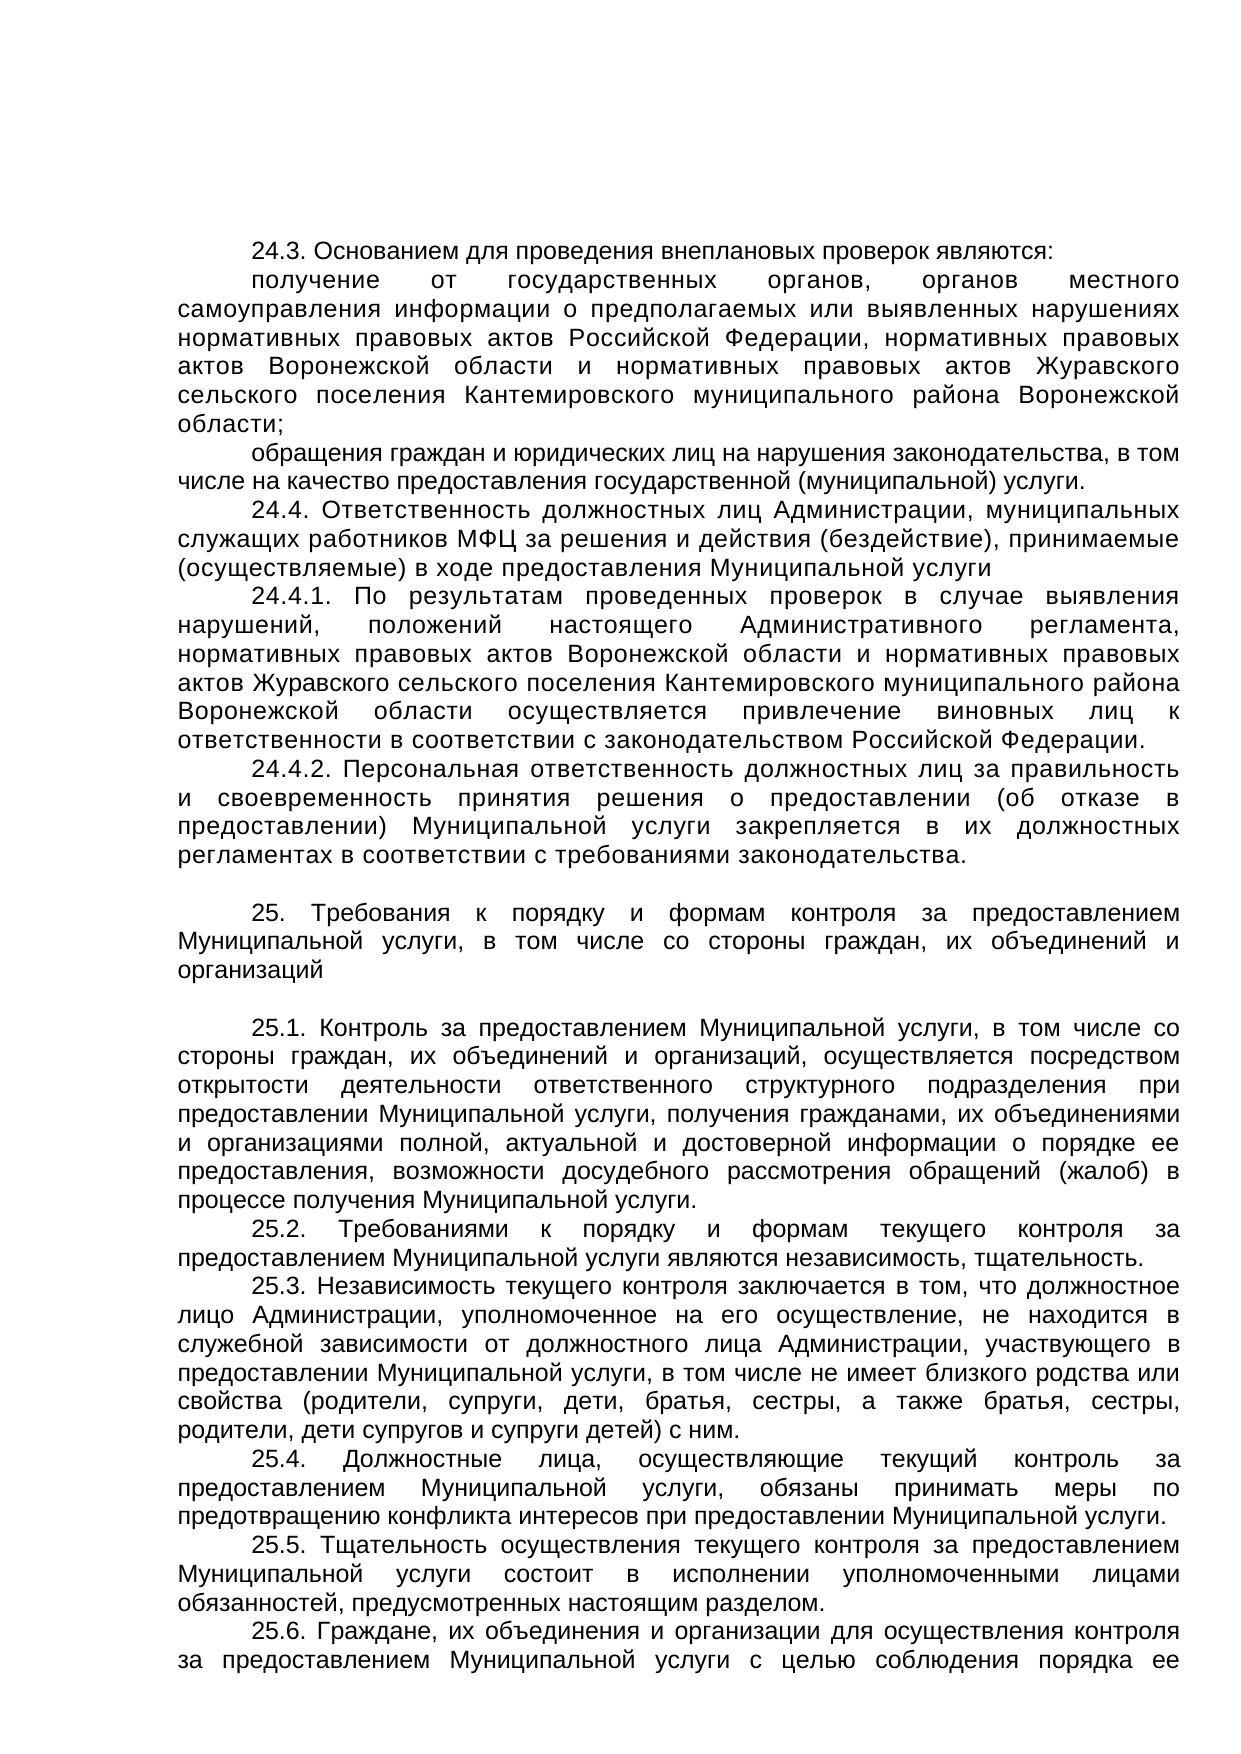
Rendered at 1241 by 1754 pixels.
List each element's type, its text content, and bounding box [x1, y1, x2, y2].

text 25. Требования к порядку и формам контроля за предоставлением Муниципальной услуги, в том числе со стороны граждан, их объединений и организаций [177, 897, 1181, 984]
text 25.5. Тщательность осуществления текущего контроля за предоставлением Муниципальной услуги состоит в исполнении уполномоченными лицами обязанностей, предусмотренных настоящим разделом. [177, 1530, 1181, 1616]
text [177, 1616, 1181, 1674]
text получение от государственных органов, органов местного самоуправления информации о предполагаемых или выявленных нарушениях нормативных правовых актов Российской Федерации, нормативных правовых актов Воронежской области и нормативных правовых актов Журавского сельского поселения Кантемировского муниципального района Воронежской области; [177, 265, 1181, 437]
text 24.4.2. Персональная ответственность должностных лиц за правильность и своевременность принятия решения о предоставлении (об отказе в предоставлении) Муниципальной услуги закрепляется в их должностных регламентах в соответствии с требованиями законодательства. [177, 754, 1181, 869]
text 24.4.1. По результатам проведенных проверок в случае выявления нарушений, положений настоящего Административного регламента, нормативных правовых актов Воронежской области и нормативных правовых актов Журавского сельского поселения Кантемировского муниципального района Воронежской области осуществляется привлечение виновных лиц к ответственности в соответствии с законодательством Российской Федерации. [177, 581, 1181, 754]
text 25.2. Требованиями к порядку и формам текущего контроля за предоставлением Муниципальной услуги являются независимость, тщательность. [177, 1214, 1181, 1271]
text 25.4. Должностные лица, осуществляющие текущий контроль за предоставлением Муниципальной услуги, обязаны принимать меры по предотвращению конфликта интересов при предоставлении Муниципальной услуги. [177, 1444, 1181, 1530]
text обращения граждан и юридических лиц на нарушения законодательства, в том числе на качество предоставления государственной (муниципальной) услуги. [177, 437, 1181, 495]
text 25.3. Независимость текущего контроля заключается в том, что должностное лицо Администрации, уполномоченное на его осуществление, не находится в служебной зависимости от должностного лица Администрации, участвующего в предоставлении Муниципальной услуги, в том числе не имеет близкого родства или свойства (родители, супруги, дети, братья, сестры, а также братья, сестры, родители, дети супругов и супруги детей) с ним. [177, 1271, 1181, 1444]
text 24.4. Ответственность должностных лиц Администрации, муниципальных служащих работников МФЦ за решения и действия (бездействие), принимаемые (осуществляемые) в ходе предоставления Муниципальной услуги [177, 495, 1181, 581]
text 24.3. Основанием для проведения внеплановых проверок являются: [177, 236, 1181, 265]
text 25.1. Контроль за предоставлением Муниципальной услуги, в том числе со стороны граждан, их объединений и организаций, осуществляется посредством открытости деятельности ответственного структурного подразделения при предоставлении Муниципальной услуги, получения гражданами, их объединениями и организациями полной, актуальной и достоверной информации о порядке ее предоставления, возможности досудебного рассмотрения обращений (жалоб) в процессе получения Муниципальной услуги. [177, 1012, 1181, 1214]
